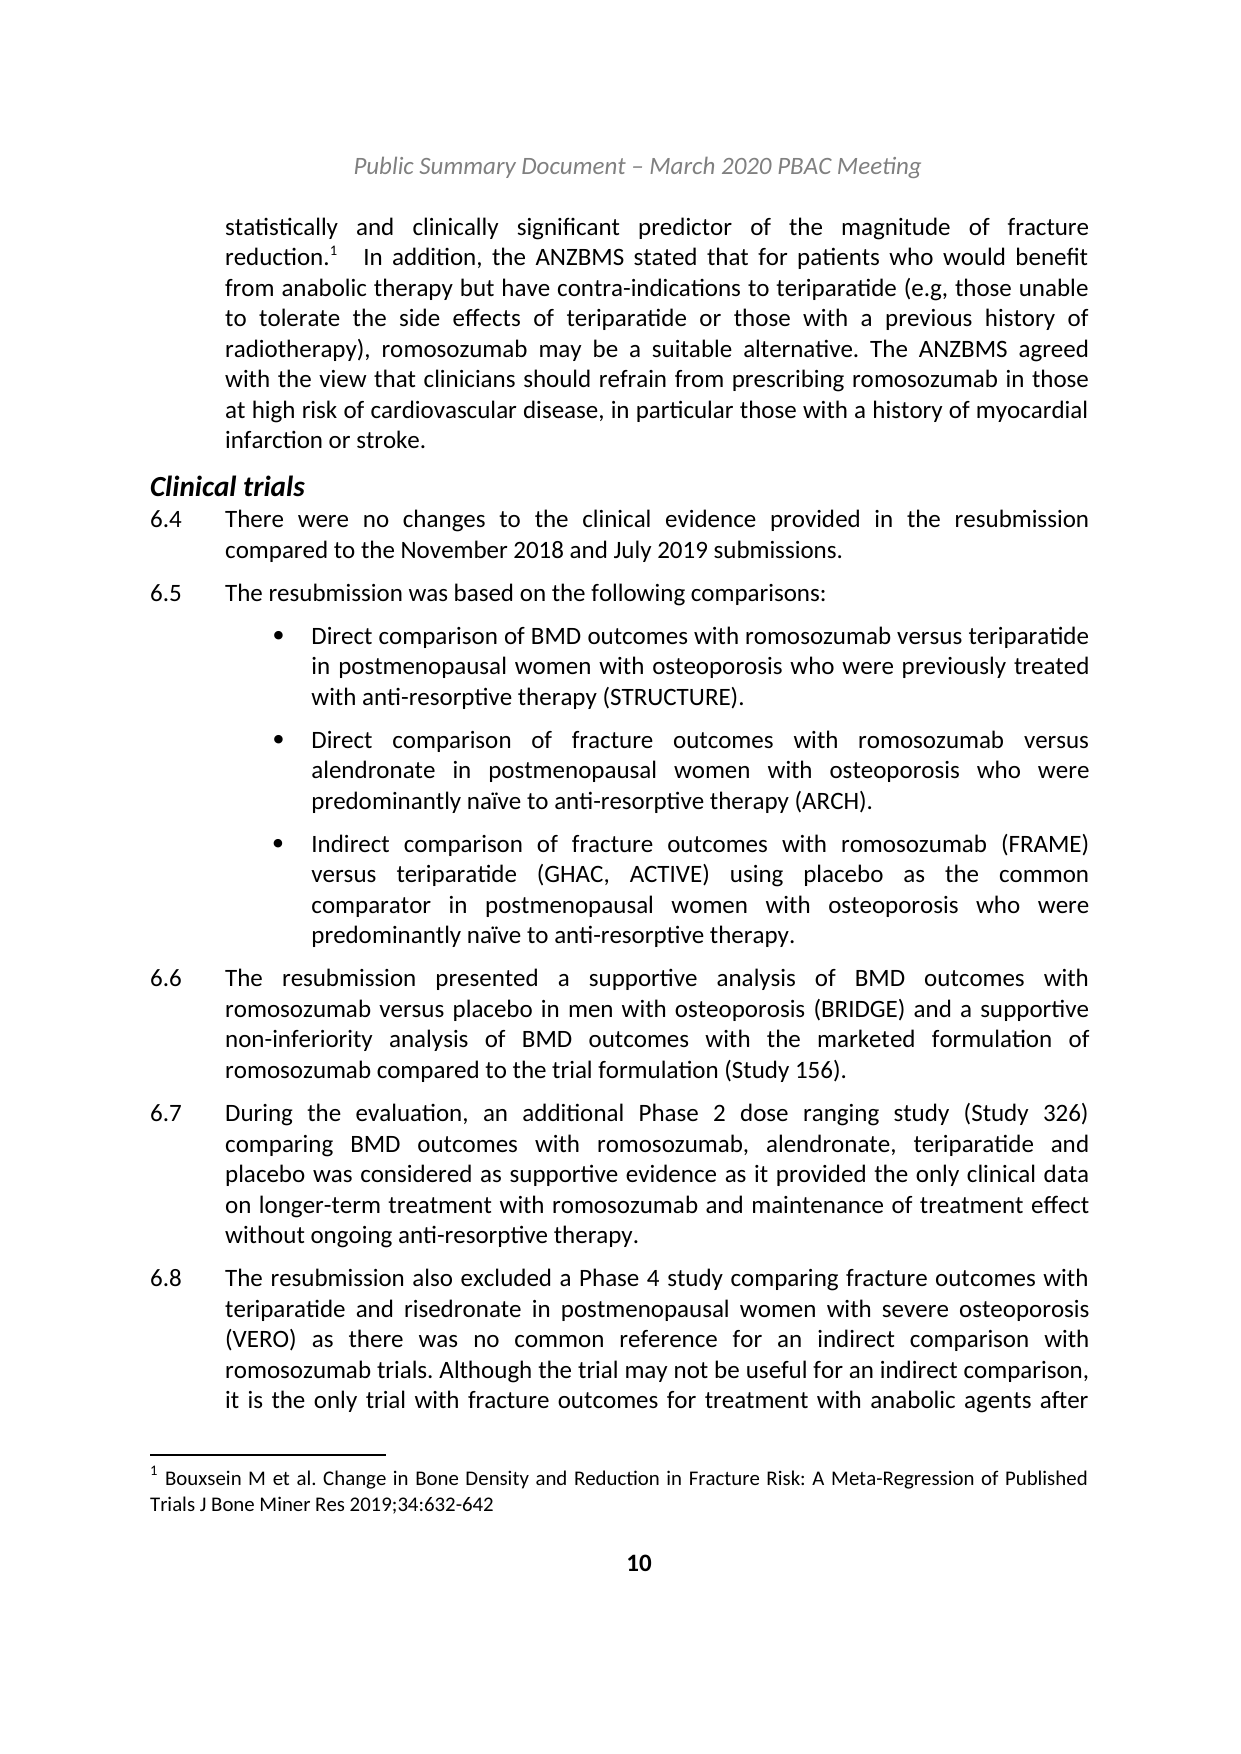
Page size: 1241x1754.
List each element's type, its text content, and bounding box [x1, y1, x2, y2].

list Direct comparison of BMD outcomes with romosozumab versus teriparatide in postmenopausal women with osteoporosis who were previously treated with anti-resorptive therapy (STRUCTURE). [274, 620, 1090, 711]
list Direct comparison of fracture outcomes with romosozumab versus alendronate in postmenopausal women with osteoporosis who were predominantly naïve to anti-resorptive therapy (ARCH). [274, 724, 1090, 816]
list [150, 211, 1090, 455]
subtitle Clinical trials [150, 468, 1090, 503]
list Indirect comparison of fracture outcomes with romosozumab (FRAME) versus teriparatide (GHAC, ACTIVE) using placebo as the common comparator in postmenopausal women with osteoporosis who were predominantly naïve to anti-resorptive therapy. [274, 828, 1090, 950]
list The resubmission was based on the following comparisons: [150, 577, 1090, 607]
list The resubmission presented a supportive analysis of BMD outcomes with romosozumab versus placebo in men with osteoporosis (BRIDGE) and a supportive non-inferiority analysis of BMD outcomes with the marketed formulation of romosozumab compared to the trial formulation (Study 156). [150, 963, 1090, 1085]
list During the evaluation, an additional Phase 2 dose ranging study (Study 326) comparing BMD outcomes with romosozumab, alendronate, teriparatide and placebo was considered as supportive evidence as it provided the only clinical data on longer-term treatment with romosozumab and maintenance of treatment effect without ongoing anti-resorptive therapy. [150, 1097, 1090, 1250]
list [150, 1262, 1090, 1415]
list There were no changes to the clinical evidence provided in the resubmission compared to the November 2018 and July 2019 submissions. [150, 503, 1090, 564]
